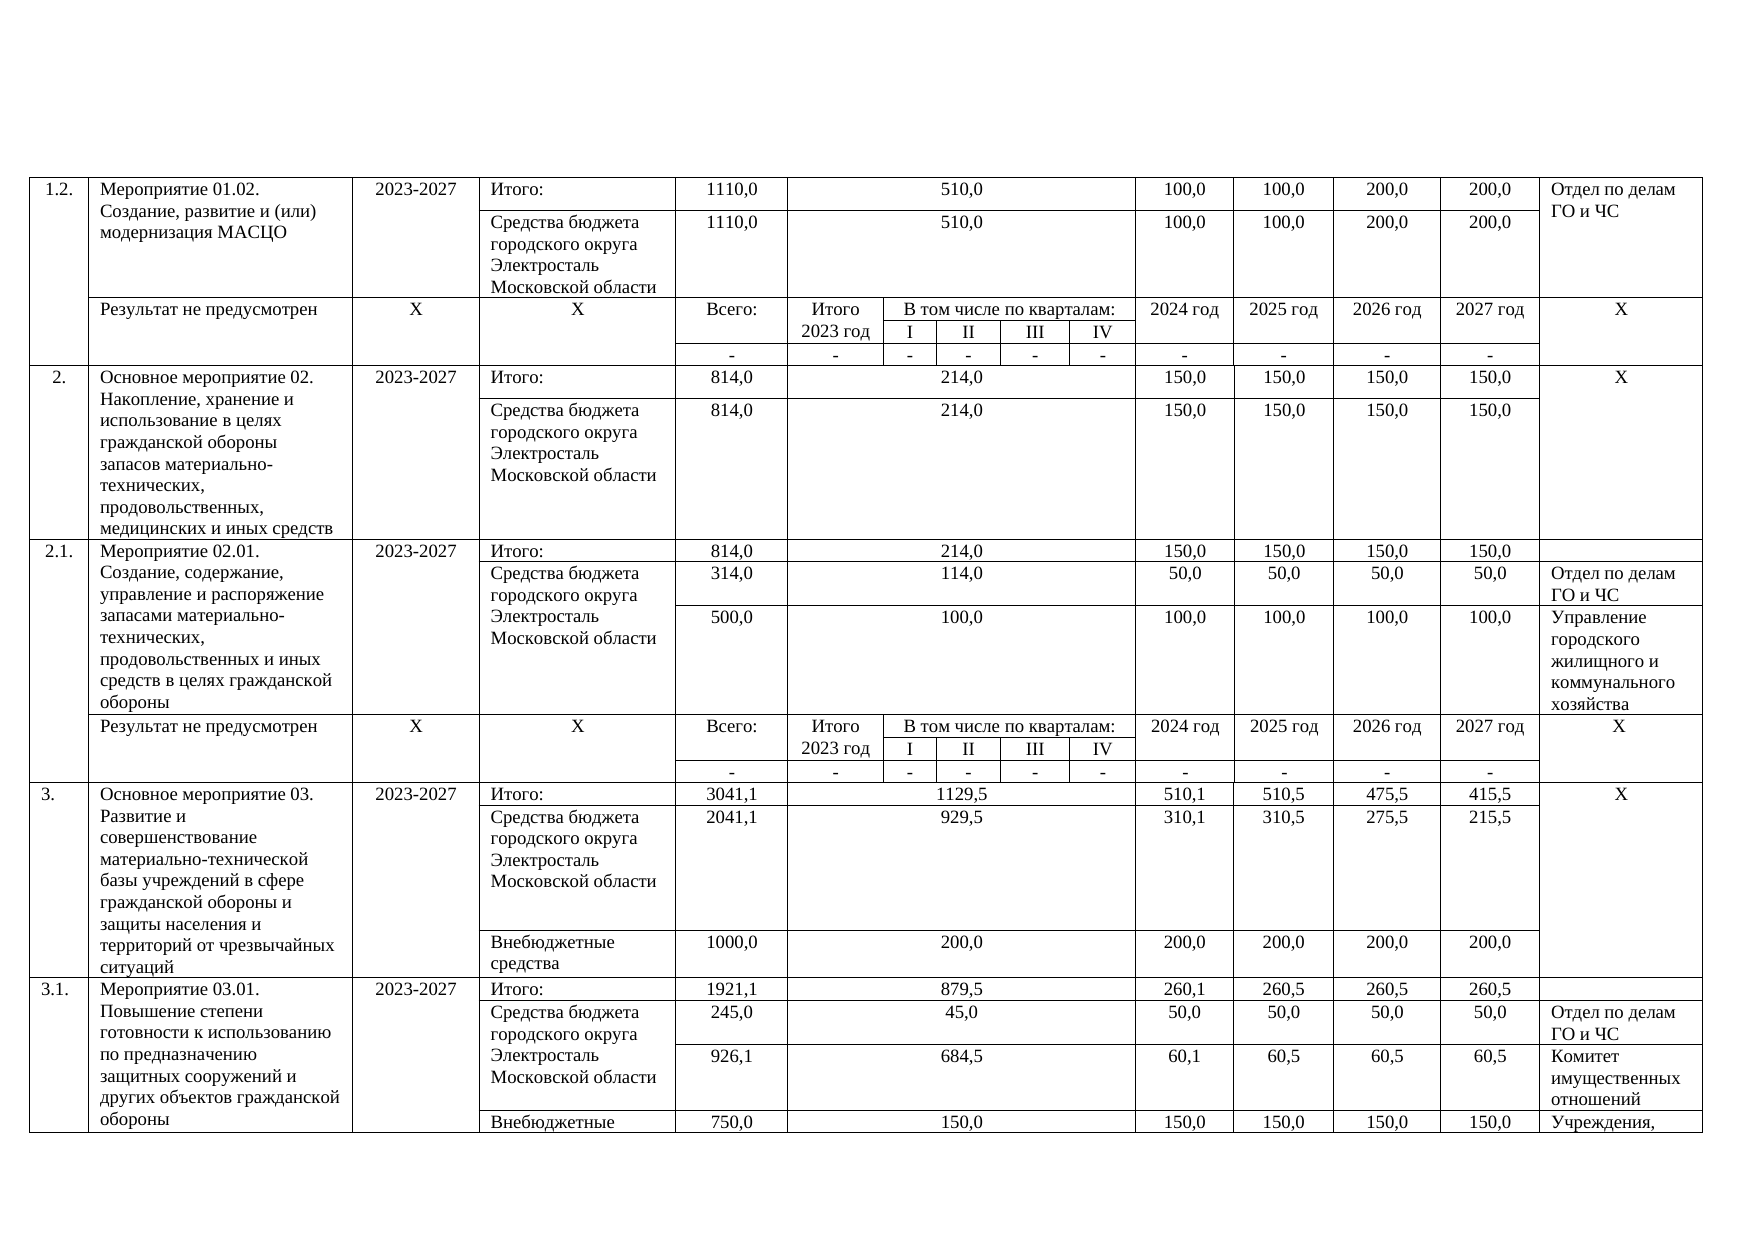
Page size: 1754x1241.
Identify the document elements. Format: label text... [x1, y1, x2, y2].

table_cell Х [353, 298, 479, 365]
table_cell 50,0 [1136, 562, 1234, 605]
table_cell 150,0 [1334, 366, 1440, 398]
table_cell 214,0 [788, 540, 1135, 561]
table_cell 50,0 [1136, 1001, 1233, 1044]
table_cell 2024 год [1136, 298, 1233, 342]
table_cell - [1136, 761, 1234, 782]
table_cell 510,5 [1234, 783, 1333, 805]
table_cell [1540, 1111, 1702, 1132]
table_cell 60,5 [1234, 1045, 1333, 1110]
table_cell 310,1 [1136, 806, 1233, 930]
table_cell 1000,0 [676, 931, 787, 977]
table_cell IV [1070, 738, 1135, 759]
table_cell 150,0 [1235, 399, 1333, 539]
table_cell 100,0 [1235, 606, 1333, 714]
table_cell 2025 год [1234, 298, 1333, 342]
table_cell 150,0 [1441, 540, 1539, 561]
table_cell 50,0 [1235, 562, 1333, 605]
table_cell 150,0 [1136, 399, 1234, 539]
table_cell Всего: [676, 715, 787, 759]
table_cell 1110,0 [676, 211, 787, 297]
table_cell Отдел по делам ГО и ЧС [1540, 1001, 1702, 1044]
table_cell 150,0 [788, 1111, 1135, 1132]
table_cell 150,0 [1441, 399, 1539, 539]
table_cell 684,5 [788, 1045, 1135, 1110]
table_cell 275,5 [1334, 806, 1440, 930]
table_cell 929,5 [788, 806, 1135, 930]
table_cell Мероприятие 01.02. Создание, развитие и (или) модернизация МАСЦО [89, 178, 352, 297]
table_cell 100,0 [1136, 178, 1233, 210]
table_cell 310,5 [1234, 806, 1333, 930]
table_cell 260,1 [1136, 978, 1233, 1000]
table_cell 2025 год [1235, 715, 1333, 759]
table_cell Х [353, 715, 479, 782]
table_cell - [676, 761, 787, 782]
table_cell В том числе по кварталам: [884, 715, 1135, 737]
table_cell 200,0 [1441, 931, 1539, 977]
table_cell 314,0 [676, 562, 787, 605]
table_cell 200,0 [1441, 211, 1539, 297]
table_cell 150,0 [1334, 399, 1440, 539]
table_cell Отдел по делам ГО и ЧС [1540, 562, 1702, 605]
table_cell 415,5 [1441, 783, 1539, 805]
table_cell 50,0 [1234, 1001, 1333, 1044]
table_cell Х [1540, 715, 1702, 782]
table_cell 2023-2027 [353, 540, 479, 714]
table_cell 260,5 [1234, 978, 1333, 1000]
table_cell 2023-2027 [353, 783, 479, 977]
table_cell 814,0 [676, 366, 787, 398]
table_cell 150,0 [1441, 1111, 1539, 1132]
table_cell 100,0 [1234, 211, 1333, 297]
table_cell II [937, 738, 1000, 759]
table_cell 200,0 [1334, 211, 1440, 297]
table_cell Х [1540, 298, 1702, 365]
table_cell 879,5 [788, 978, 1135, 1000]
table_cell 100,0 [1441, 606, 1539, 714]
table_cell 510,0 [788, 211, 1135, 297]
table_cell 260,5 [1441, 978, 1539, 1000]
table_cell 2026 год [1334, 715, 1440, 759]
table_cell Итого: [480, 540, 675, 561]
table_cell 2027 год [1441, 298, 1539, 342]
table_cell 245,0 [676, 1001, 787, 1044]
table_cell Итого 2023 год [788, 298, 883, 342]
table_cell 114,0 [788, 562, 1135, 605]
table_cell Итого: [480, 366, 675, 398]
table_cell 510,1 [1136, 783, 1233, 805]
table_cell - [884, 761, 936, 782]
table_cell 50,0 [1441, 1001, 1539, 1044]
table_cell 150,0 [1235, 540, 1333, 561]
table_cell 150,0 [1136, 1111, 1233, 1132]
table_cell 60,5 [1441, 1045, 1539, 1110]
table_cell 260,5 [1334, 978, 1440, 1000]
table_cell 200,0 [788, 931, 1135, 977]
table_cell - [937, 761, 1000, 782]
table_cell 100,0 [1234, 178, 1333, 210]
table_cell 200,0 [1334, 178, 1440, 210]
table_cell 200,0 [1441, 178, 1539, 210]
table_cell Комитет имущественных отношений [1540, 1045, 1702, 1110]
table_cell Итого 2023 год [788, 715, 883, 759]
table_cell Отдел по делам ГО и ЧС [1540, 178, 1702, 297]
table_cell 2023-2027 [353, 978, 479, 1132]
table_cell Итого: [480, 178, 675, 210]
table_cell [1540, 978, 1702, 1000]
table_cell - [1441, 761, 1539, 782]
table_cell 200,0 [1136, 931, 1233, 977]
table_cell Мероприятие 03.01. Повышение степени готовности к использованию по предназначению защитных сооружений и других объектов гражданской обороны [89, 978, 352, 1132]
table_cell 150,0 [1234, 1111, 1333, 1132]
table_cell 214,0 [788, 366, 1135, 398]
table_cell 215,5 [1441, 806, 1539, 930]
table_cell - [937, 344, 1000, 365]
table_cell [480, 211, 675, 297]
table_cell 2023-2027 [353, 366, 479, 539]
table_cell - [1070, 761, 1135, 782]
table_cell 1.2. [30, 178, 88, 365]
table_cell 150,0 [1136, 540, 1234, 561]
table_cell Х [480, 715, 675, 782]
table_cell 475,5 [1334, 783, 1440, 805]
table_cell 2041,1 [676, 806, 787, 930]
table_cell 100,0 [1136, 211, 1233, 297]
table_cell Мероприятие 02.01. Создание, содержание, управление и распоряжение запасами материально-технических, продовольственных и иных средств в целях гражданской обороны [89, 540, 352, 714]
table_cell Итого: [480, 978, 675, 1000]
table_cell 150,0 [1235, 366, 1333, 398]
table_cell - [1334, 761, 1440, 782]
table_cell Итого: [480, 783, 675, 805]
table_cell III [1001, 321, 1069, 342]
table_cell Основное мероприятие 03. Развитие и совершенствование материально-технической базы учреждений в сфере гражданской обороны и защиты населения и территорий от чрезвычайных ситуаций [89, 783, 352, 977]
table_cell - [788, 344, 883, 365]
table_cell Х [1540, 366, 1702, 539]
table_cell - [1001, 344, 1069, 365]
table_cell - [1234, 344, 1333, 365]
table_cell 150,0 [1136, 366, 1234, 398]
table_cell 814,0 [676, 540, 787, 561]
table_cell Внебюджетные средства [480, 931, 675, 977]
table_cell Средства бюджета городского округа Электросталь Московской области [480, 399, 675, 539]
table_cell [1540, 540, 1702, 561]
table_cell II [937, 321, 1000, 342]
table_cell 60,1 [1136, 1045, 1233, 1110]
table_cell 3.1. [30, 978, 88, 1132]
table_cell 814,0 [676, 399, 787, 539]
table_cell Результат не предусмотрен [89, 715, 352, 782]
table_cell Х [480, 298, 675, 365]
table_cell 2.1. [30, 540, 88, 782]
table_cell 750,0 [676, 1111, 787, 1132]
table_cell 500,0 [676, 606, 787, 714]
table_cell - [676, 344, 787, 365]
table_cell 200,0 [1234, 931, 1333, 977]
table_cell 3. [30, 783, 88, 977]
table_cell Результат не предусмотрен [89, 298, 352, 365]
table_cell I [884, 321, 936, 342]
table_cell I [884, 738, 936, 759]
table_cell 510,0 [788, 178, 1135, 210]
table_cell 150,0 [1334, 1111, 1440, 1132]
table_cell 2024 год [1136, 715, 1234, 759]
table_cell 1129,5 [788, 783, 1135, 805]
table_cell Средства бюджета городского округа Электросталь Московской области [480, 1001, 675, 1110]
table_cell 150,0 [1441, 366, 1539, 398]
table_cell 45,0 [788, 1001, 1135, 1044]
table_cell 100,0 [1136, 606, 1234, 714]
table_cell Средства бюджета городского округа Электросталь Московской области [480, 806, 675, 930]
table_cell - [884, 344, 936, 365]
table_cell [480, 1111, 675, 1132]
table_cell 50,0 [1334, 1001, 1440, 1044]
table_cell Средства бюджета городского округа Электросталь Московской области [480, 562, 675, 714]
table_cell 100,0 [788, 606, 1135, 714]
table_cell - [1441, 344, 1539, 365]
table_cell 1110,0 [676, 178, 787, 210]
table_cell 2023-2027 [353, 178, 479, 297]
table_cell - [1136, 344, 1233, 365]
table_cell Основное мероприятие 02. Накопление, хранение и использование в целях гражданской обороны запасов материально-технических, продовольственных, медицинских и иных средств [89, 366, 352, 539]
table_cell 150,0 [1334, 540, 1440, 561]
table_cell 926,1 [676, 1045, 787, 1110]
table_cell - [1070, 344, 1135, 365]
table_cell 1921,1 [676, 978, 787, 1000]
table_cell 60,5 [1334, 1045, 1440, 1110]
table_cell Х [1540, 783, 1702, 977]
table_cell 50,0 [1334, 562, 1440, 605]
table_cell 50,0 [1441, 562, 1539, 605]
table_cell III [1001, 738, 1069, 759]
table_cell 2026 год [1334, 298, 1440, 342]
table_cell Всего: [676, 298, 787, 342]
table_cell - [1001, 761, 1069, 782]
table_cell IV [1070, 321, 1135, 342]
table_cell 2027 год [1441, 715, 1539, 759]
table_cell 200,0 [1334, 931, 1440, 977]
table_cell 2. [30, 366, 88, 539]
table_cell - [1235, 761, 1333, 782]
table_cell - [788, 761, 883, 782]
table_cell Управление городского жилищного и коммунального хозяйства [1540, 606, 1702, 714]
table_cell 100,0 [1334, 606, 1440, 714]
table_cell 214,0 [788, 399, 1135, 539]
table_cell В том числе по кварталам: [884, 298, 1135, 320]
table_cell 3041,1 [676, 783, 787, 805]
table_cell - [1334, 344, 1440, 365]
